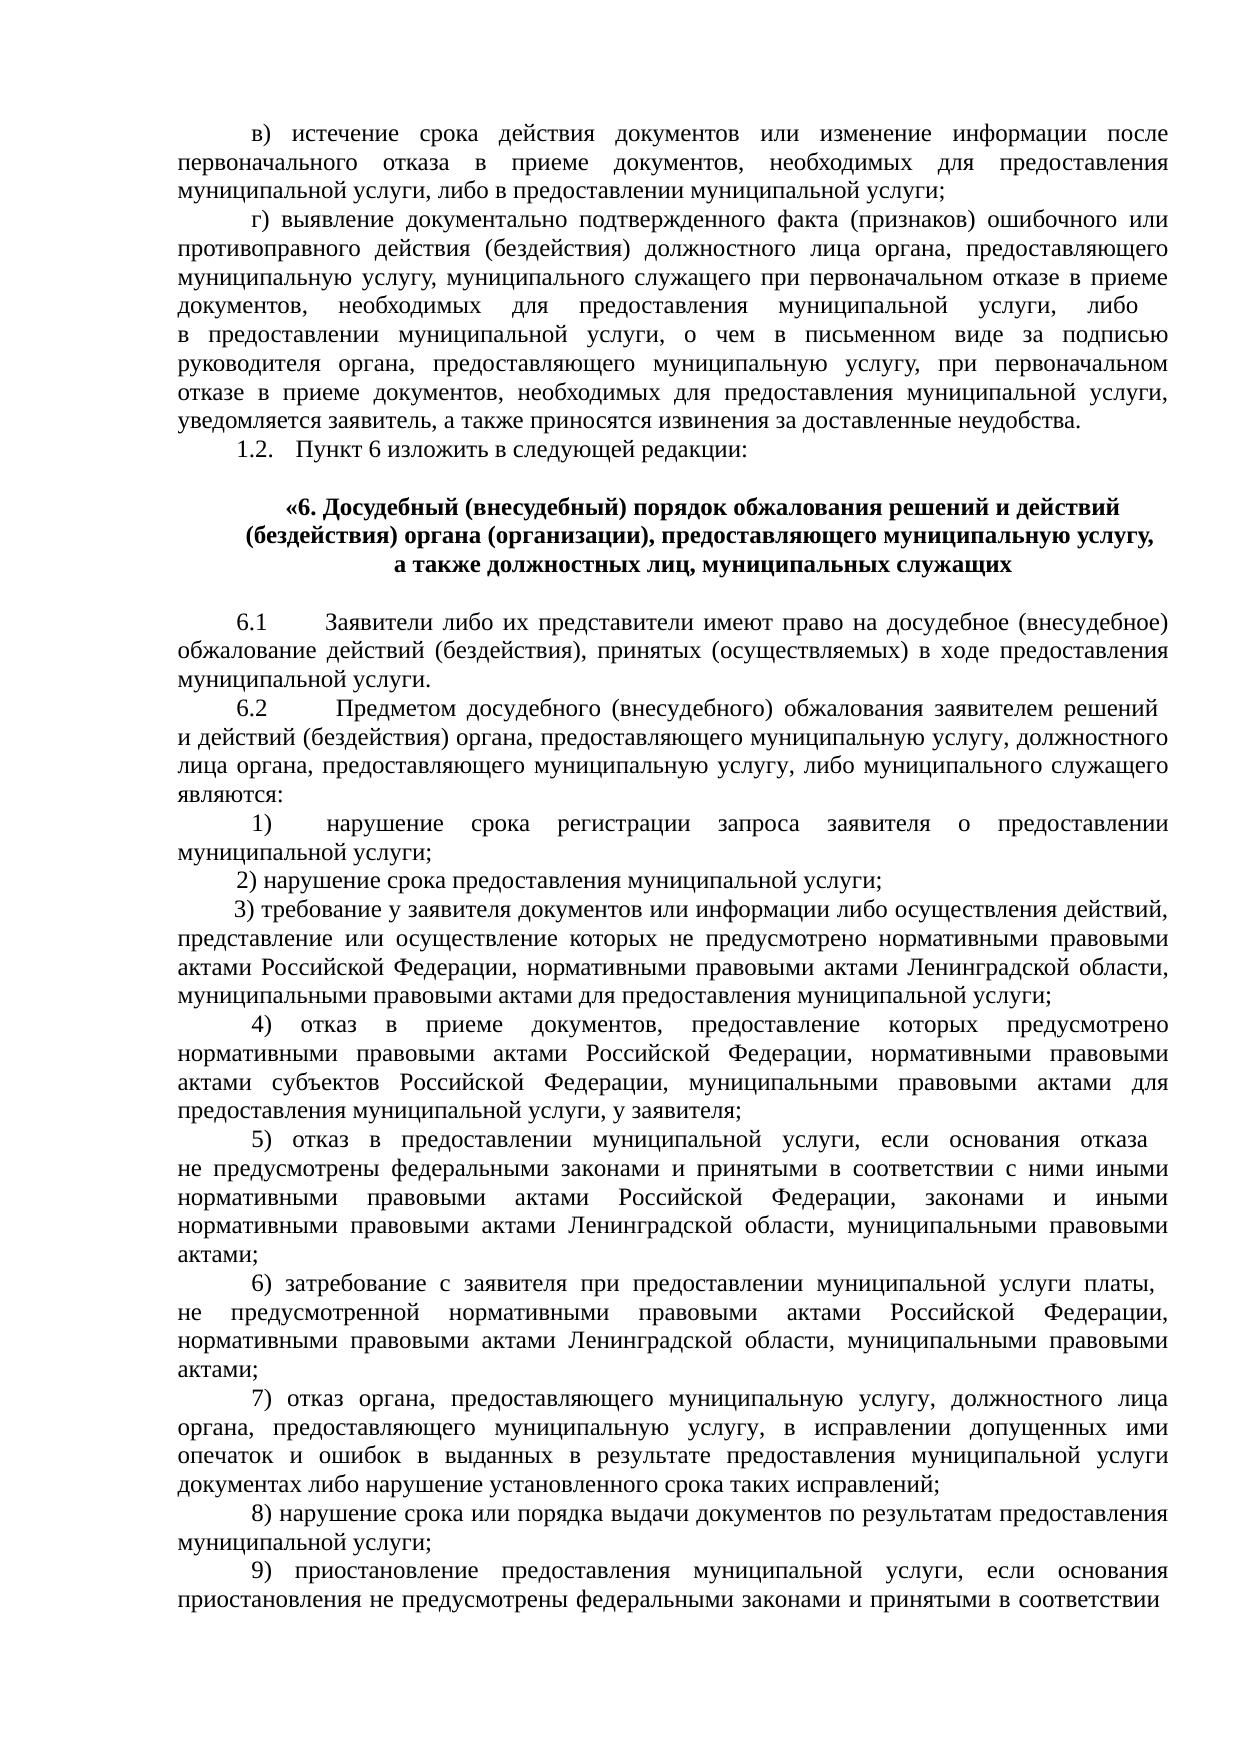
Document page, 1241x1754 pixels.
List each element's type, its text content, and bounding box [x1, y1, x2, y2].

list 7) отказ органа, предоставляющего муниципальную услугу, должностного лица органа, предоставляющего муниципальную услугу, в исправлении допущенных ими опечаток и ошибок в выданных в результате предоставления муниципальной услуги документах либо нарушение установленного срока таких исправлений; [177, 1383, 1169, 1498]
text «6. Досудебный (внесудебный) порядок обжалования решений и действий (бездействия) органа (организации), предоставляющего муниципальную услугу, а также должностных лиц, муниципальных служащих [236, 492, 1169, 578]
list 8) нарушение срока или порядка выдачи документов по результатам предоставления муниципальной услуги; [177, 1498, 1169, 1556]
list 4) отказ в приеме документов, предоставление которых предусмотрено нормативными правовыми актами Российской Федерации, нормативными правовыми актами субъектов Российской Федерации, муниципальными правовыми актами для предоставления муниципальной услуги, у заявителя; [177, 1009, 1169, 1124]
text г) выявление документально подтвержденного факта (признаков) ошибочного или противоправного действия (бездействия) должностного лица органа, предоставляющего муниципальную услугу, муниципального служащего при первоначальном отказе в приеме документов, необходимых для предоставления муниципальной услуги, либо в предоставлении муниципальной услуги, о чем в письменном виде за подписью руководителя органа, предоставляющего муниципальную услугу, при первоначальном отказе в приеме документов, необходимых для предоставления муниципальной услуги, уведомляется заявитель, а также приносятся извинения за доставленные неудобства. [177, 204, 1169, 434]
list Предметом досудебного (внесудебного) обжалования заявителем решений и действий (бездействия) органа, предоставляющего муниципальную услугу, должностного лица органа, предоставляющего муниципальную услугу, либо муниципального служащего являются: [177, 693, 1169, 808]
list 5) отказ в предоставлении муниципальной услуги, если основания отказа не предусмотрены федеральными законами и принятыми в соответствии с ними иными нормативными правовыми актами Российской Федерации, законами и иными нормативными правовыми актами Ленинградской области, муниципальными правовыми актами; [177, 1124, 1169, 1268]
list Пункт 6 изложить в следующей редакции: [177, 434, 1169, 463]
text в) истечение срока действия документов или изменение информации после первоначального отказа в приеме документов, необходимых для предоставления муниципальной услуги, либо в предоставлении муниципальной услуги; [177, 118, 1169, 204]
text 1) нарушение срока регистрации запроса заявителя о предоставлении муниципальной услуги; [177, 808, 1169, 866]
text 3) требование у заявителя документов или информации либо осуществления действий, представление или осуществление которых не предусмотрено нормативными правовыми актами Российской Федерации, нормативными правовыми актами Ленинградской области, муниципальными правовыми актами для предоставления муниципальной услуги; [177, 894, 1169, 1009]
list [177, 1556, 1169, 1613]
text 2) нарушение срока предоставления муниципальной услуги; [162, 866, 1169, 894]
list Заявители либо их представители имеют право на досудебное (внесудебное) обжалование действий (бездействия), принятых (осуществляемых) в ходе предоставления муниципальной услуги. [177, 607, 1169, 693]
list 6) затребование с заявителя при предоставлении муниципальной услуги платы, не предусмотренной нормативными правовыми актами Российской Федерации, нормативными правовыми актами Ленинградской области, муниципальными правовыми актами; [177, 1268, 1169, 1383]
